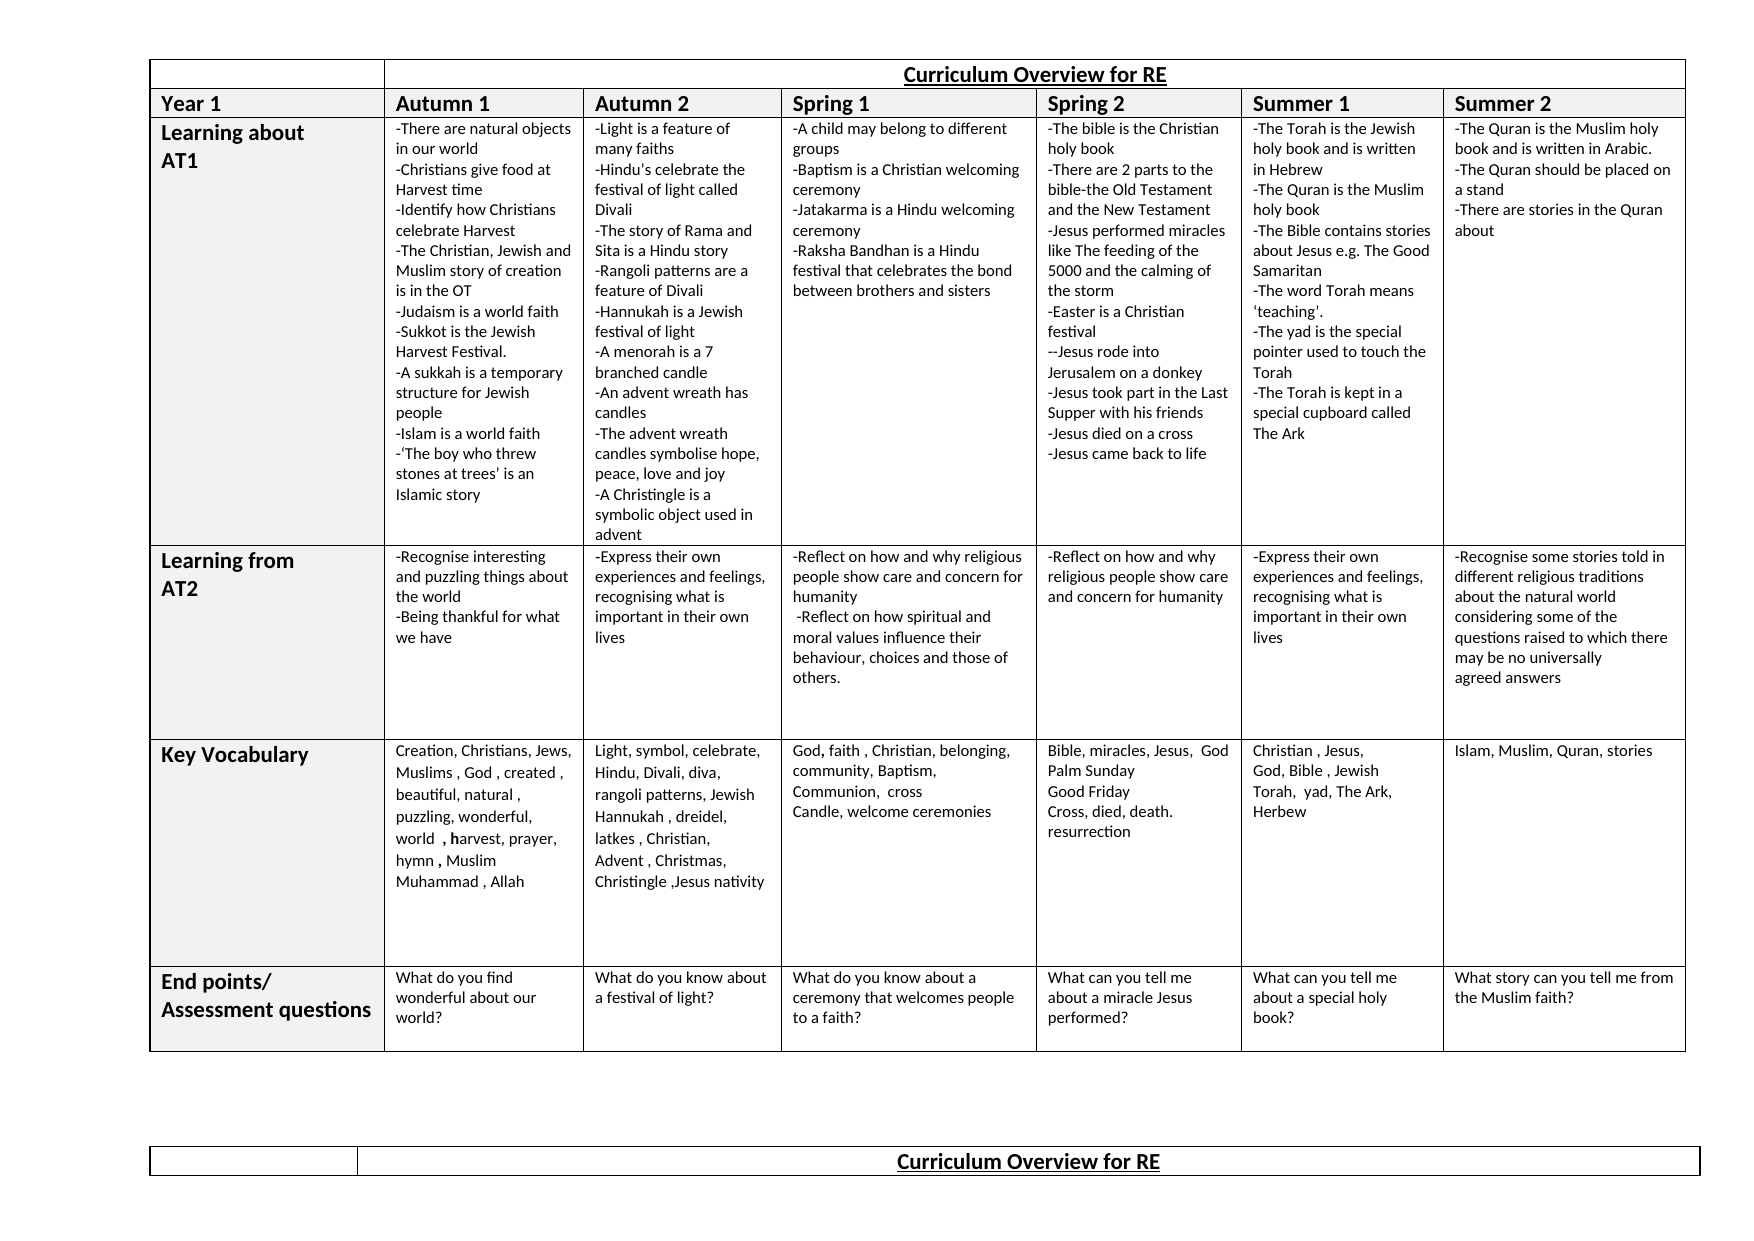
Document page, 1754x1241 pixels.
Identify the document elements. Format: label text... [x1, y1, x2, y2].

table_cell Spring 2 [1037, 89, 1241, 117]
table_cell -Recognise some stories told in different religious traditions about the natural world considering some of the questions raised to which there may be no universally agreed answers [1444, 546, 1685, 739]
table_header [151, 1147, 357, 1175]
table_cell Islam, Muslim, Quran, stories [1444, 740, 1685, 966]
table_cell End points/ Assessment questions [151, 967, 384, 1051]
table_cell What do you know about a festival of light? [584, 967, 781, 1051]
table_cell Bible, miracles, Jesus, God Palm Sunday Good Friday Cross, died, death. resurrection [1037, 740, 1241, 966]
table_cell What can you tell me about a special holy book? [1242, 967, 1443, 1051]
table_cell Light, symbol, celebrate, Hindu, Divali, diva, rangoli patterns, Jewish Hannukah , dreidel, latkes , Christian, Advent , Christmas, Christingle ,Jesus nativity [584, 740, 781, 966]
table_cell Learning from AT2 [151, 546, 384, 739]
table_cell Autumn 1 [385, 89, 583, 117]
table_cell -Recognise interesting and puzzling things about the world -Being thankful for what we have [385, 546, 583, 739]
table_cell -Reflect on how and why religious people show care and concern for humanity -Reflect on how spiritual and moral values influence their behaviour, choices and those of others. [782, 546, 1036, 739]
table_header Curriculum Overview for RE [358, 1147, 1699, 1175]
table_cell Creation, Christians, Jews, Muslims , God , created , beautiful, natural , puzzling, wonderful, world , harvest, prayer, hymn , Muslim Muhammad , Allah [385, 740, 583, 966]
table_cell -The Torah is the Jewish holy book and is written in Hebrew -The Quran is the Muslim holy book -The Bible contains stories about Jesus e.g. The Good Samaritan -The word Torah means ‘teaching’. -The yad is the special pointer used to touch the Torah -The Torah is kept in a special cupboard called The Ark [1242, 118, 1443, 545]
table_header Curriculum Overview for RE [385, 60, 1685, 88]
table_cell Key Vocabulary [151, 740, 384, 966]
table_cell Summer 2 [1444, 89, 1685, 117]
table_cell Learning about AT1 [151, 118, 384, 545]
table_cell -Express their own experiences and feelings, recognising what is important in their own lives [584, 546, 781, 739]
table_cell What do you know about a ceremony that welcomes people to a faith? [782, 967, 1036, 1051]
table_cell -There are natural objects in our world -Christians give food at Harvest time -Identify how Christians celebrate Harvest -The Christian, Jewish and Muslim story of creation is in the OT -Judaism is a world faith -Sukkot is the Jewish Harvest Festival. -A sukkah is a temporary structure for Jewish people -Islam is a world faith -‘The boy who threw stones at trees’ is an Islamic story [385, 118, 583, 545]
table_cell Autumn 2 [584, 89, 781, 117]
table_cell -Light is a feature of many faiths -Hindu’s celebrate the festival of light called Divali -The story of Rama and Sita is a Hindu story -Rangoli patterns are a feature of Divali -Hannukah is a Jewish festival of light -A menorah is a 7 branched candle -An advent wreath has candles -The advent wreath candles symbolise hope, peace, love and joy -A Christingle is a symbolic object used in advent [584, 118, 781, 545]
table_cell What story can you tell me from the Muslim faith? [1444, 967, 1685, 1051]
table_cell Spring 1 [782, 89, 1036, 117]
table_cell Summer 1 [1242, 89, 1443, 117]
table_header [151, 60, 384, 88]
table_cell God, faith , Christian, belonging, community, Baptism, Communion, cross Candle, welcome ceremonies [782, 740, 1036, 966]
table_cell -Reflect on how and why religious people show care and concern for humanity [1037, 546, 1241, 739]
table_cell Year 1 [151, 89, 384, 117]
table_cell -Express their own experiences and feelings, recognising what is important in their own lives [1242, 546, 1443, 739]
table_cell -The Quran is the Muslim holy book and is written in Arabic. -The Quran should be placed on a stand -There are stories in the Quran about [1444, 118, 1685, 545]
table_cell What can you tell me about a miracle Jesus performed? [1037, 967, 1241, 1051]
table_cell What do you find wonderful about our world? [385, 967, 583, 1051]
table_cell -The bible is the Christian holy book -There are 2 parts to the bible-the Old Testament and the New Testament -Jesus performed miracles like The feeding of the 5000 and the calming of the storm -Easter is a Christian festival --Jesus rode into Jerusalem on a donkey -Jesus took part in the Last Supper with his friends -Jesus died on a cross -Jesus came back to life [1037, 118, 1241, 545]
table_cell -A child may belong to different groups -Baptism is a Christian welcoming ceremony -Jatakarma is a Hindu welcoming ceremony -Raksha Bandhan is a Hindu festival that celebrates the bond between brothers and sisters [782, 118, 1036, 545]
table_cell Christian , Jesus, God, Bible , Jewish Torah, yad, The Ark, Herbew [1242, 740, 1443, 966]
